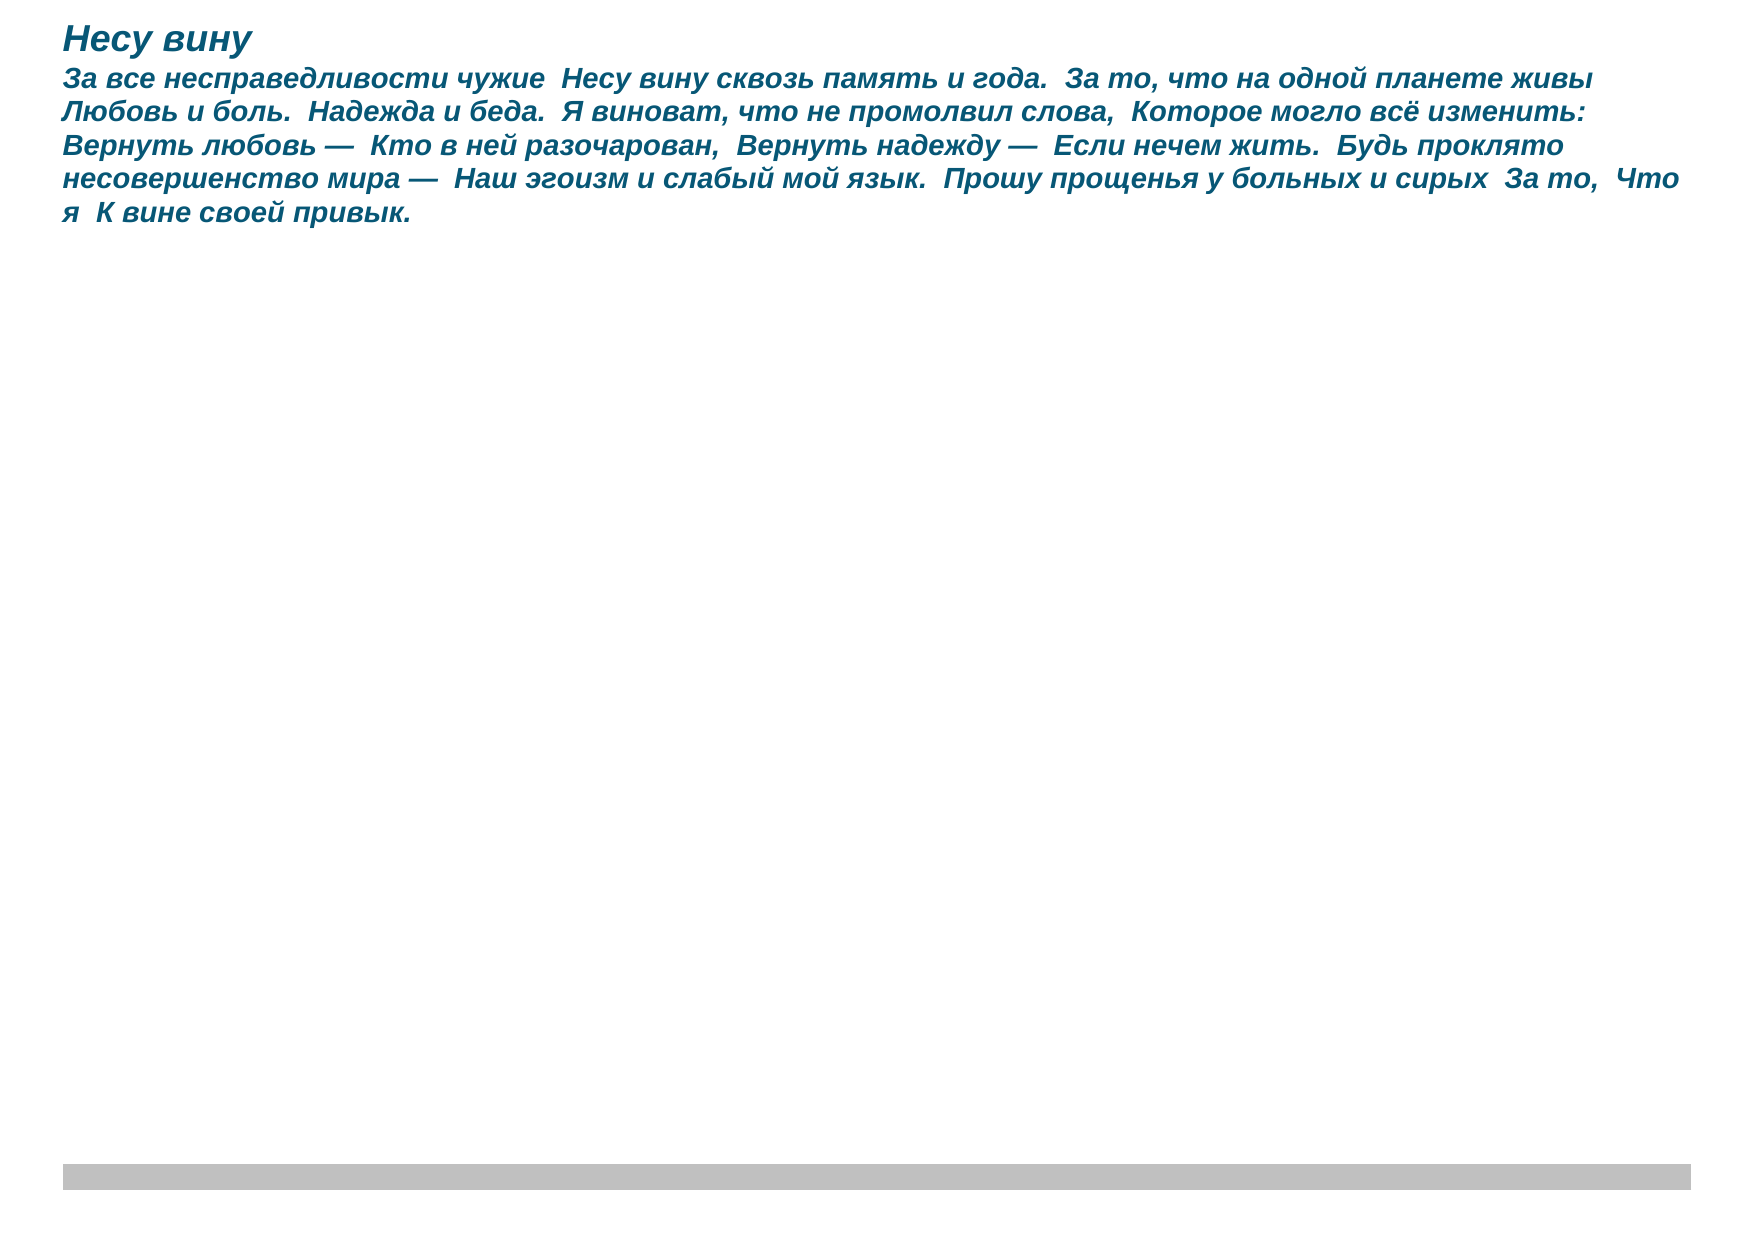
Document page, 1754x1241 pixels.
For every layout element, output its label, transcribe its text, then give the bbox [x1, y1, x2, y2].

text За все несправедливости чужие [62, 61, 1691, 228]
subtitle Несу вину [62, 17, 1691, 60]
